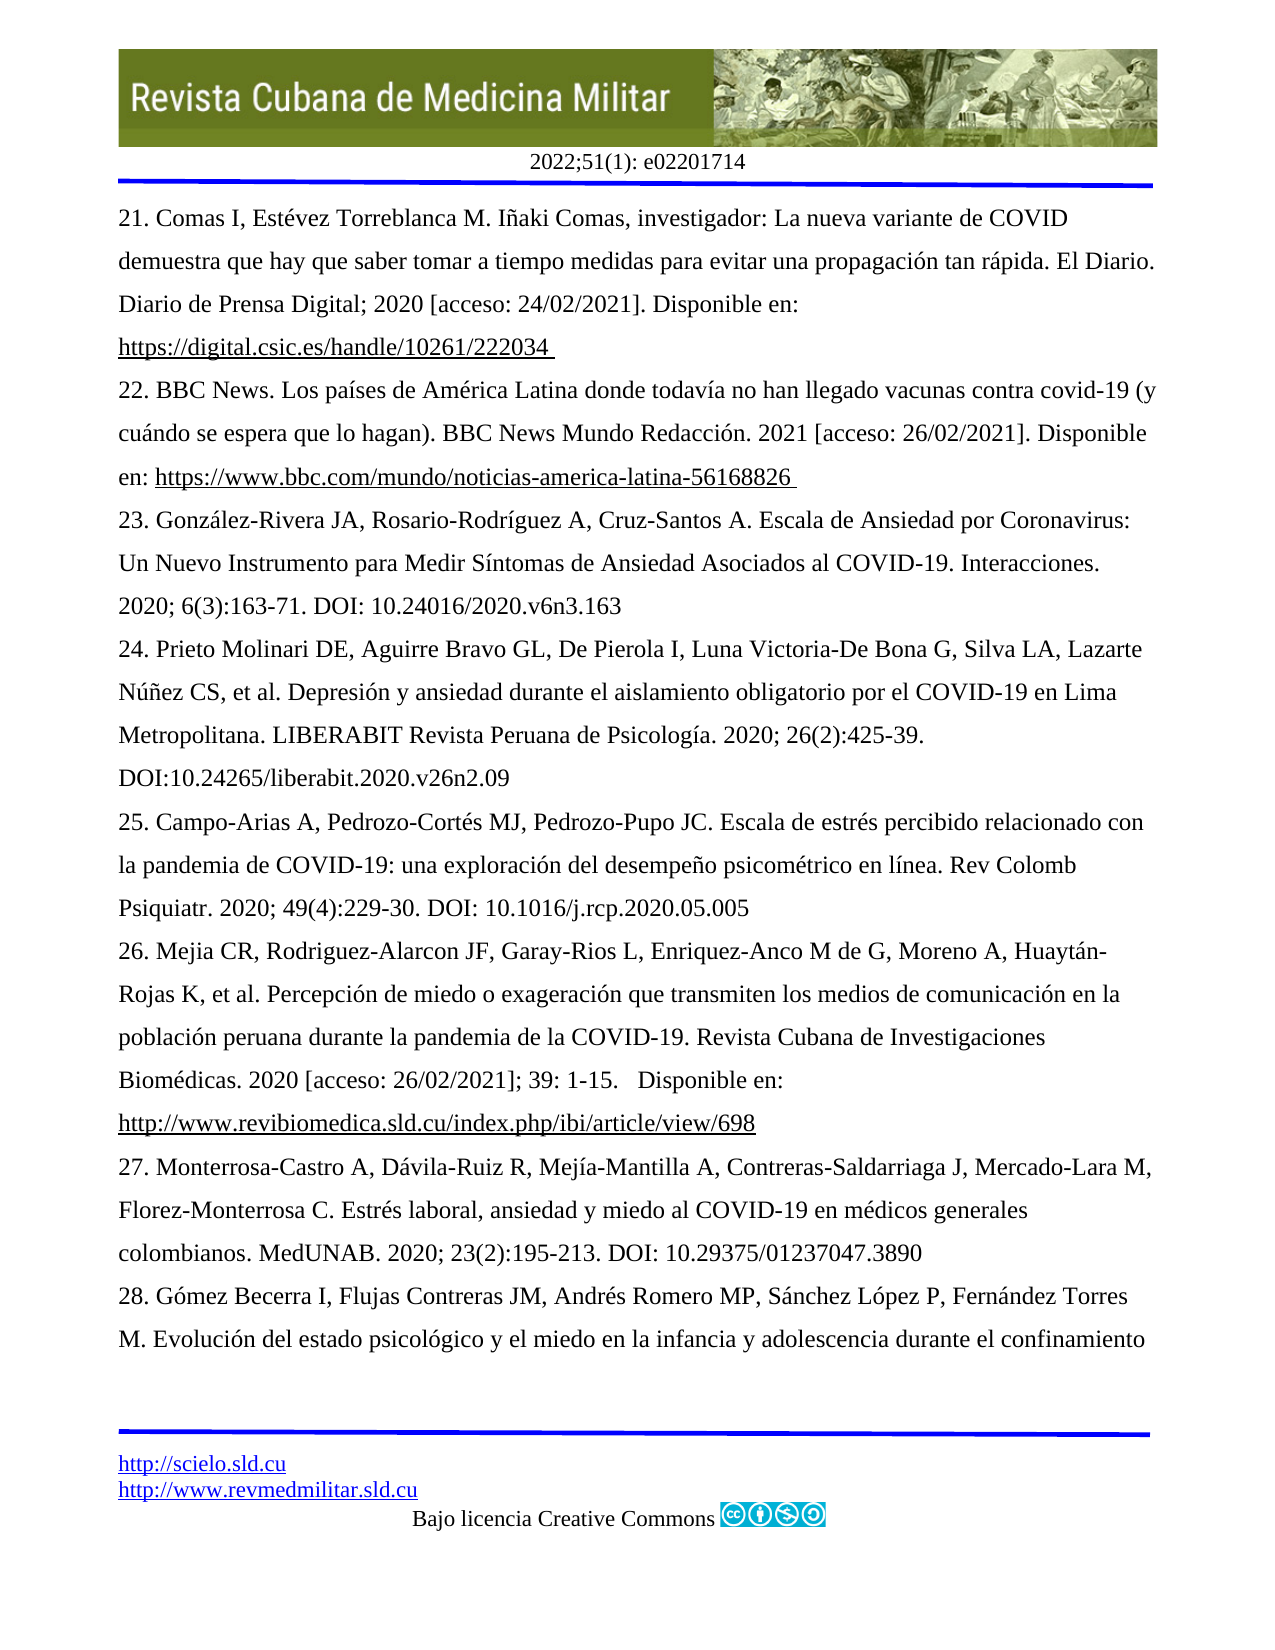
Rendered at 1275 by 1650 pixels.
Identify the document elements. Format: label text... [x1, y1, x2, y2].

text 23. González-Rivera JA, Rosario-Rodríguez A, Cruz-Santos A. Escala de Ansiedad por Coronavirus: Un Nuevo Instrumento para Medir Síntomas de Ansiedad Asociados al COVID-19. Interacciones. 2020; 6(3):163-71. DOI: 10.24016/2020.v6n3.163 [118, 505, 1157, 620]
text 25. Campo-Arias A, Pedrozo-Cortés MJ, Pedrozo-Pupo JC. Escala de estrés percibido relacionado con la pandemia de COVID-19: una exploración del desempeño psicométrico en línea. Rev Colomb Psiquiatr. 2020; 49(4):229-30. DOI: 10.1016/j.rcp.2020.05.005 [118, 807, 1157, 922]
picture [118, 49, 1158, 147]
text 24. Prieto Molinari DE, Aguirre Bravo GL, De Pierola I, Luna Victoria-De Bona G, Silva LA, Lazarte Núñez CS, et al. Depresión y ansiedad durante el aislamiento obligatorio por el COVID-19 en Lima Metropolitana. LIBERABIT Revista Peruana de Psicología. 2020; 26(2):425-39. DOI:10.24265/liberabit.2020.v26n2.09 [118, 634, 1157, 792]
text 21. Comas I, Estévez Torreblanca M. Iñaki Comas, investigador: La nueva variante de COVID demuestra que hay que saber tomar a tiempo medidas para evitar una propagación tan rápida. El Diario. Diario de Prensa Digital; 2020 [acceso: 24/02/2021]. Disponible en: https://digital.csic.es/handle/10261/222034 [118, 203, 1157, 361]
text 22. BBC News. Los países de América Latina donde todavía no han llegado vacunas contra covid-19 (y cuándo se espera que lo hagan). BBC News Mundo Redacción. 2021 [acceso: 26/02/2021]. Disponible en: https://www.bbc.com/mundo/noticias-america-latina-56168826 [118, 404, 1157, 490]
picture [720, 1502, 826, 1527]
text 26. Mejia CR, Rodriguez-Alarcon JF, Garay-Rios L, Enriquez-Anco M de G, Moreno A, Huaytán-Rojas K, et al. Percepción de miedo o exageración que transmiten los medios de comunicación en la población peruana durante la pandemia de la COVID-19. Revista Cubana de Investigaciones Biomédicas. 2020 [acceso: 26/02/2021]; 39: 1-15. Disponible en: http://www.revibiomedica.sld.cu/index.php/ibi/article/view/698 [118, 936, 1157, 1137]
text 27. Monterrosa-Castro A, Dávila-Ruiz R, Mejía-Mantilla A, Contreras-Saldarriaga J, Mercado-Lara M, Florez-Monterrosa C. Estrés laboral, ansiedad y miedo al COVID-19 en médicos generales colombianos. MedUNAB. 2020; 23(2):195-213. DOI: 10.29375/01237047.3890 [118, 1152, 1157, 1267]
